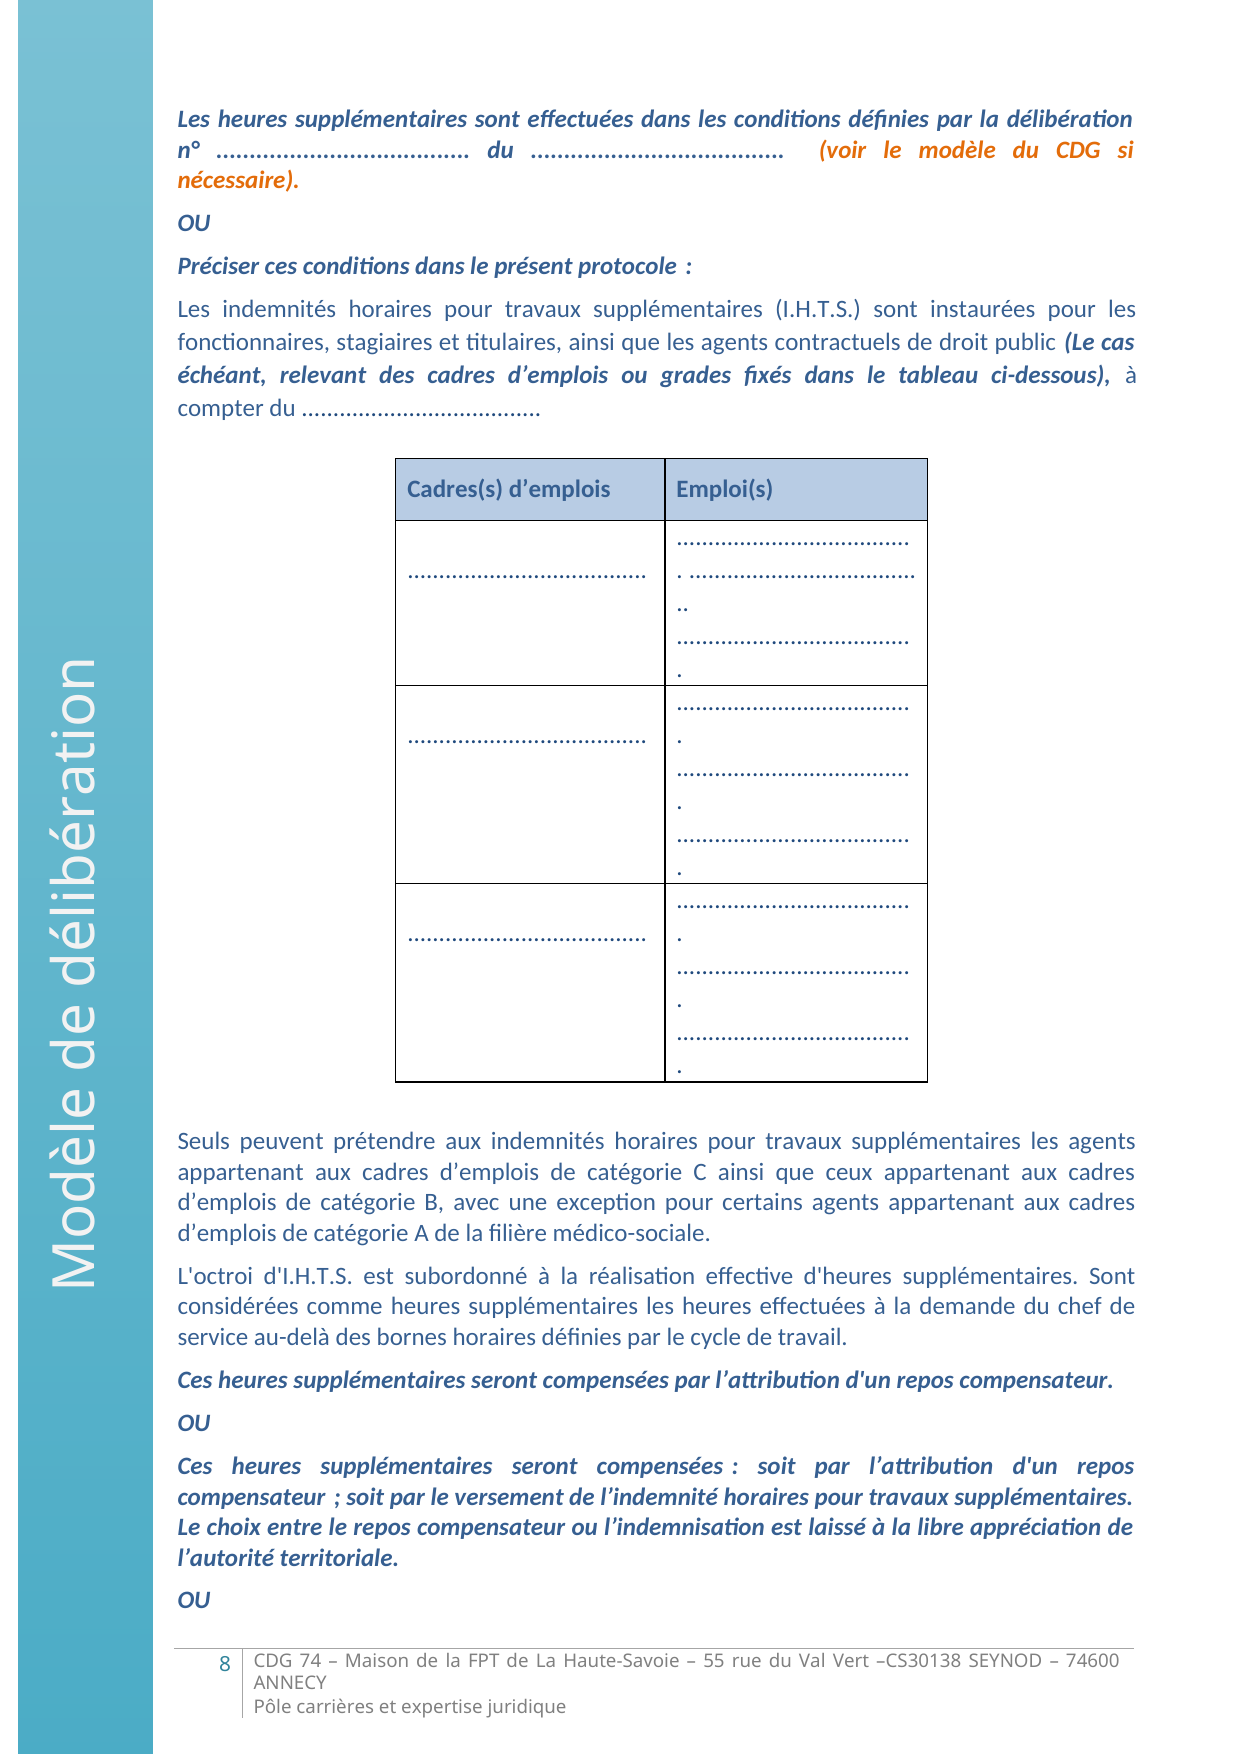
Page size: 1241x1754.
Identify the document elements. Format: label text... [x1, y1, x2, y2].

text Préciser ces conditions dans le présent protocole : [177, 251, 1137, 281]
table_cell ...................................... ...................................... ...................................... [666, 521, 927, 685]
text OU [177, 207, 1137, 238]
table_cell ...................................... ...................................... ...................................... [666, 884, 927, 1081]
table_header Cadres(s) d’emplois [396, 459, 664, 520]
text Seuls peuvent prétendre aux indemnités horaires pour travaux supplémentaires les agents appartenant aux cadres d’emplois de catégorie C ainsi que ceux appartenant aux cadres d’emplois de catégorie B, avec une exception pour certains agents appartenant aux cadres d’emplois de catégorie A de la filière médico-sociale. [177, 1125, 1137, 1247]
text L'octroi d'I.H.T.S. est subordonné à la réalisation effective d'heures supplémentaires. Sont considérées comme heures supplémentaires les heures effectuées à la demande du chef de service au-delà des bornes horaires définies par le cycle de travail. [177, 1260, 1137, 1352]
text OU [177, 1585, 1137, 1615]
text Les heures supplémentaires sont effectuées dans les conditions définies par la délibération n° ...................................... du ...................................... (voir le modèle du CDG si nécessaire). [177, 103, 1137, 195]
text OU [177, 1407, 1137, 1438]
text Ces heures supplémentaires seront compensées : soit par l’attribution d'un repos compensateur ; soit par le versement de l’indemnité horaires pour travaux supplémentaires. Le choix entre le repos compensateur ou l’indemnisation est laissé à la libre appréciation de l’autorité territoriale. [177, 1450, 1137, 1572]
table_cell ...................................... [396, 884, 664, 1081]
table_header Emploi(s) [666, 459, 927, 520]
text Ces heures supplémentaires seront compensées par l’attribution d'un repos compensateur. [177, 1364, 1137, 1394]
table_cell ...................................... ...................................... ...................................... [666, 686, 927, 883]
table_cell ...................................... [396, 686, 664, 883]
table_cell ...................................... [396, 521, 664, 685]
text Les indemnités horaires pour travaux supplémentaires (I.H.T.S.) sont instaurées pour les fonctionnaires, stagiaires et titulaires, ainsi que les agents contractuels de droit public (Le cas échéant, relevant des cadres d’emplois ou grades fixés dans le tableau ci-dessous), à compter du ...................................... [177, 293, 1137, 423]
